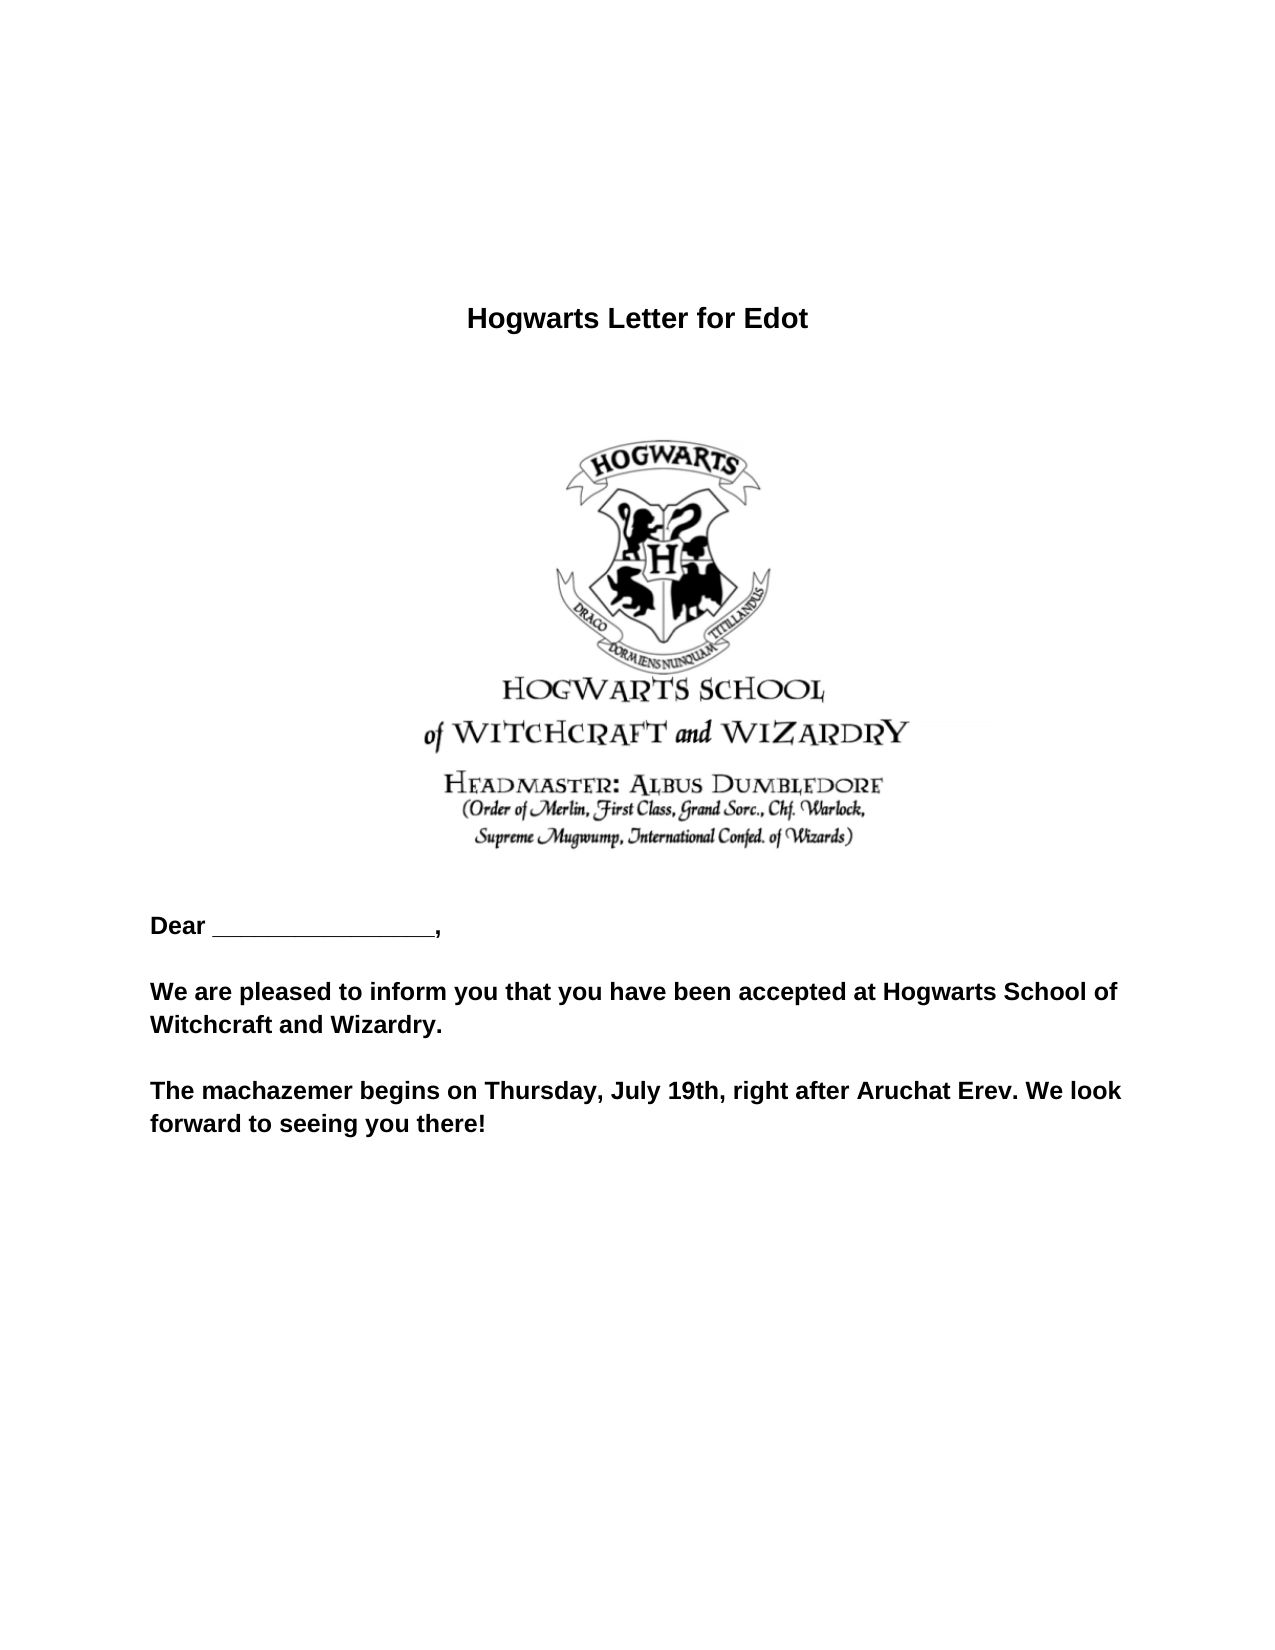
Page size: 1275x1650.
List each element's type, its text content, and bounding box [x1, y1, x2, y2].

text The machazemer begins on Thursday, July 19th, right after Aruchat Erev. We look forward to seeing you there! [150, 1076, 1125, 1138]
picture [280, 378, 996, 869]
text We are pleased to inform you that you have been accepted at Hogwarts School of Witchcraft and Wizardry. [150, 977, 1125, 1039]
text Dear ________________, [150, 911, 1125, 939]
text Hogwarts Letter for Edot [150, 301, 1125, 334]
